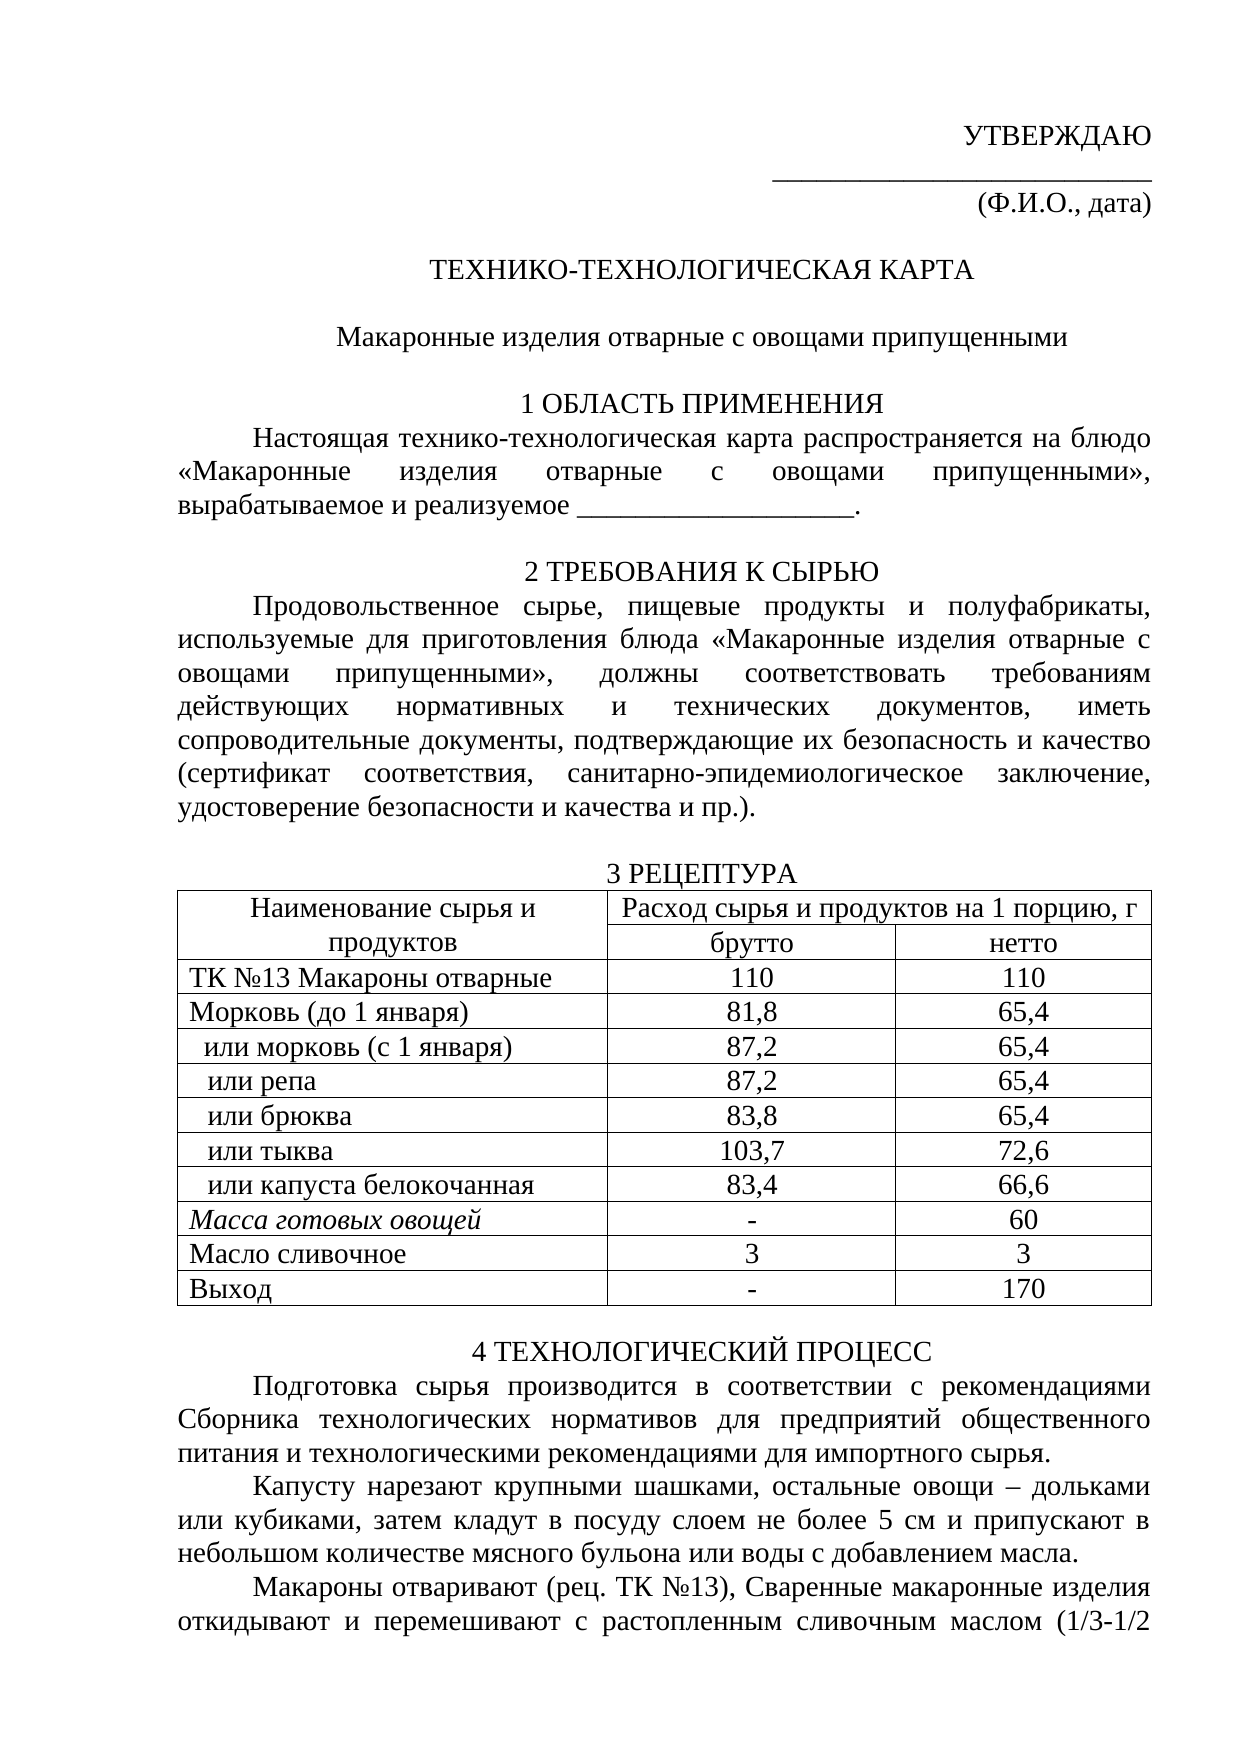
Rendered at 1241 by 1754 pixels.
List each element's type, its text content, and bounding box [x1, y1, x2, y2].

text (Ф.И.О., дата) [177, 185, 1152, 219]
table_cell 65,4 [896, 994, 1151, 1028]
table_cell - [608, 1271, 895, 1304]
table_cell или тыква [178, 1133, 607, 1166]
text Настоящая технико-технологическая карта распространяется на блюдо «Макаронные изделия отварные с овощами припущенными», вырабатываемое и реализуемое ___________________. [177, 420, 1152, 521]
text Капусту нарезают крупными шашками, остальные овощи – дольками или кубиками, затем кладут в посуду слоем не более 5 см и припускают в небольшом количестве мясного бульона или воды с добавлением масла. [177, 1468, 1152, 1569]
table_cell нетто [896, 925, 1151, 959]
text Макаронные изделия отварные с овощами припущенными [177, 319, 1152, 353]
table_cell Масса готовых овощей [178, 1202, 607, 1235]
table_cell Выход [178, 1271, 607, 1304]
table_cell или морковь (с 1 января) [178, 1029, 607, 1062]
table_cell 83,4 [608, 1167, 895, 1201]
text УТВЕРЖДАЮ [177, 118, 1152, 152]
text 3 РЕЦЕПТУРА [177, 856, 1152, 889]
table_cell 87,2 [608, 1064, 895, 1097]
table_cell 87,2 [608, 1029, 895, 1062]
text 4 ТЕХНОЛОГИЧЕСКИЙ ПРОЦЕСС [177, 1334, 1152, 1368]
table_cell 66,6 [896, 1167, 1151, 1201]
text 1 ОБЛАСТЬ ПРИМЕНЕНИЯ [177, 386, 1152, 420]
table_header Наименование сырья и продуктов [178, 891, 607, 959]
table_cell 110 [896, 960, 1151, 993]
table_cell 3 [608, 1236, 895, 1270]
table_cell ТК №13 Макароны отварные [178, 960, 607, 993]
table_cell брутто [608, 925, 895, 959]
text Подготовка сырья производится в соответствии с рекомендациями Сборника технологических нормативов для предприятий общественного питания и технологическими рекомендациями для импортного сырья. [177, 1368, 1152, 1468]
table_cell Масло сливочное [178, 1236, 607, 1270]
table_cell или капуста белокочанная [178, 1167, 607, 1201]
table_cell или репа [178, 1064, 607, 1097]
table_cell 65,4 [896, 1098, 1151, 1132]
table_cell 60 [896, 1202, 1151, 1235]
table_cell или брюква [178, 1098, 607, 1132]
table_cell 170 [896, 1271, 1151, 1304]
table_cell 3 [896, 1236, 1151, 1270]
table_cell 81,8 [608, 994, 895, 1028]
table_cell - [608, 1202, 895, 1235]
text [177, 1569, 1152, 1636]
table_header Расход сырья и продуктов на 1 порцию, г [608, 891, 1151, 924]
table_cell 110 [608, 960, 895, 993]
text 2 ТРЕБОВАНИЯ К СЫРЬЮ [177, 554, 1152, 588]
table_cell 103,7 [608, 1133, 895, 1166]
table_cell 65,4 [896, 1029, 1151, 1062]
table_cell 83,8 [608, 1098, 895, 1132]
text Продовольственное сырье, пищевые продукты и полуфабрикаты, используемые для приготовления блюда «Макаронные изделия отварные с овощами припущенными», должны соответствовать требованиям действующих нормативных и технических документов, иметь сопроводительные документы, подтверждающие их безопасность и качество (сертификат соответствия, санитарно-эпидемиологическое заключение, удостоверение безопасности и качества и пр.). [177, 588, 1152, 822]
table_cell Морковь (до 1 января) [178, 994, 607, 1028]
text __________________________ [177, 152, 1152, 185]
text ТЕХНИКО-ТЕХНОЛОГИЧЕСКАЯ КАРТА [177, 252, 1152, 286]
table_cell 65,4 [896, 1064, 1151, 1097]
table_cell 72,6 [896, 1133, 1151, 1166]
